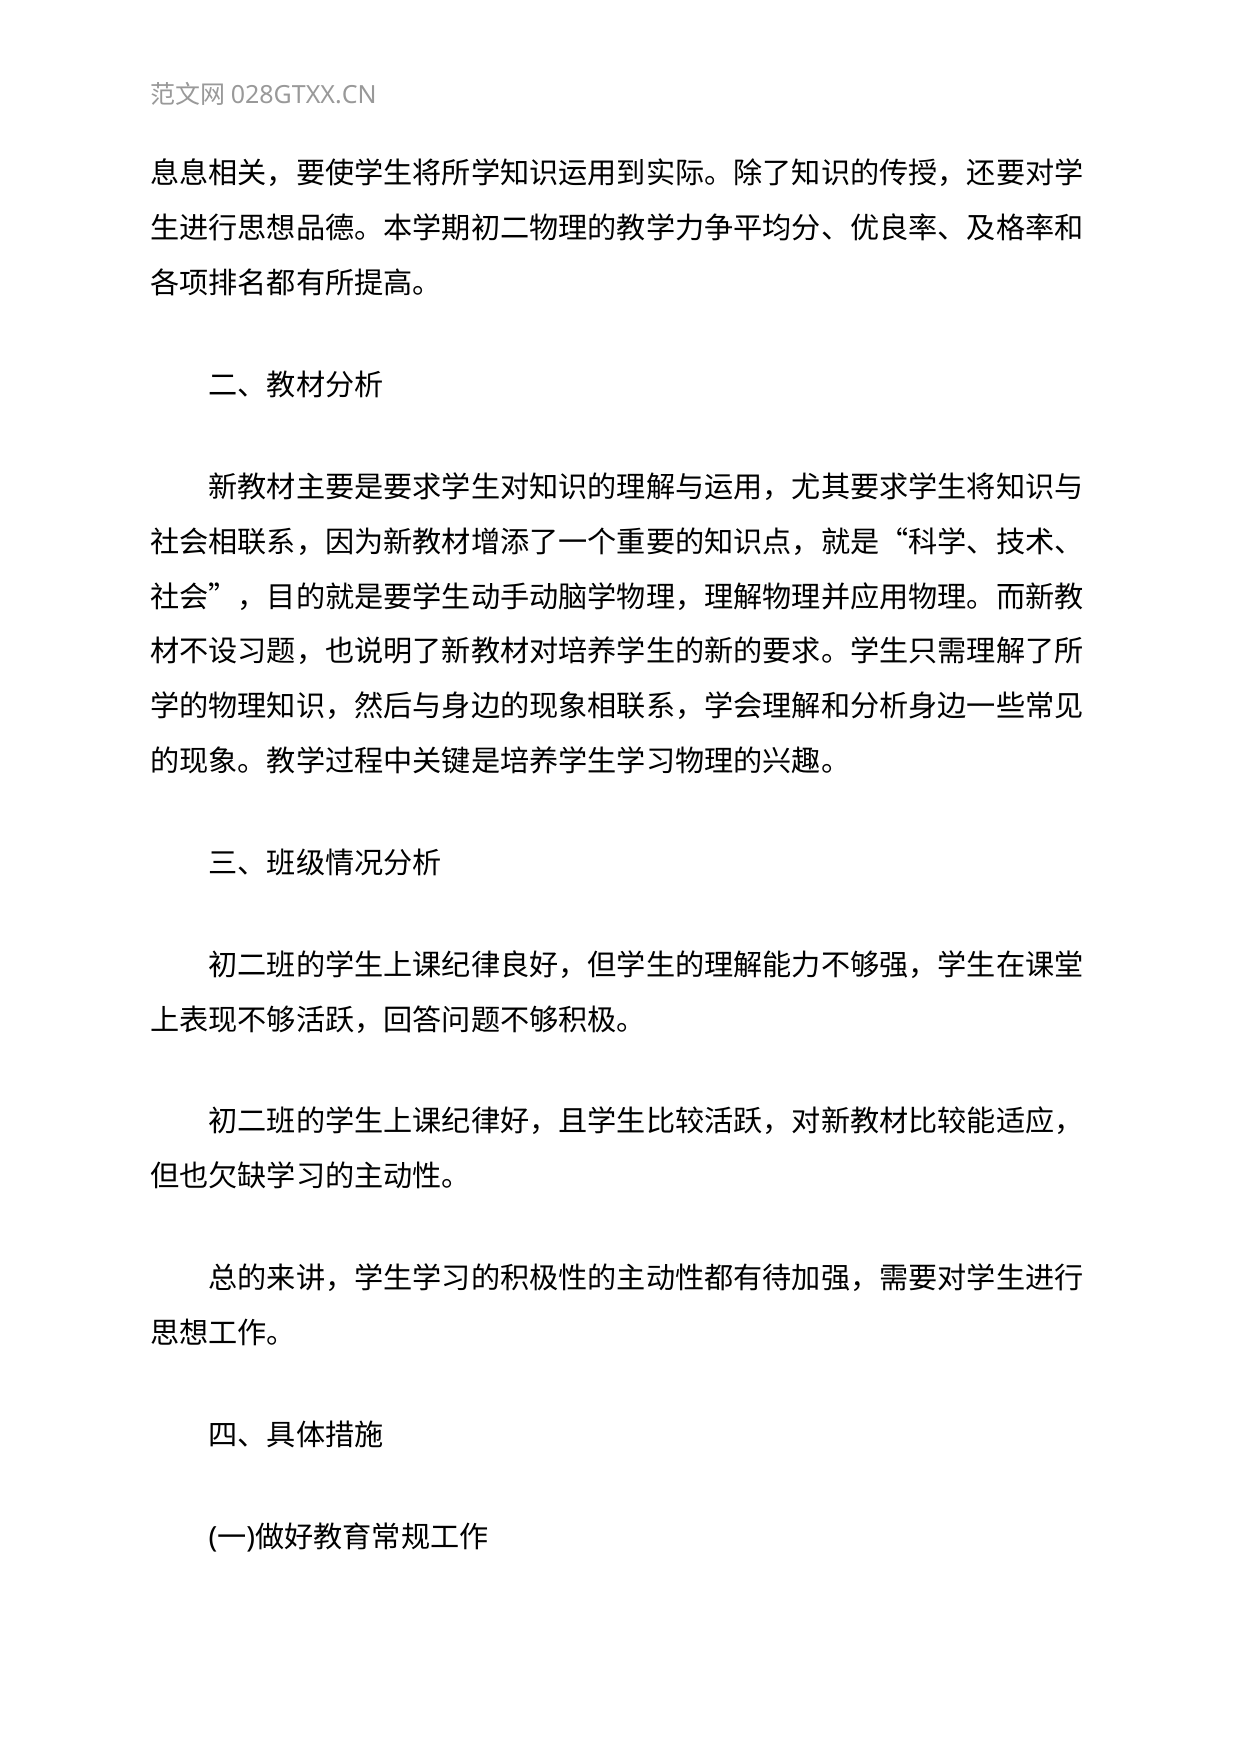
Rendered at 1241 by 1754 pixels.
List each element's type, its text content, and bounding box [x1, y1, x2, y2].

text 四、具体措施 [150, 1411, 1090, 1454]
text 二、教材分析 [150, 362, 1090, 404]
text 三、班级情况分析 [150, 839, 1090, 882]
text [150, 150, 1090, 302]
text 初二班的学生上课纪律好，且学生比较活跃，对新教材比较能适应，但也欠缺学习的主动性。 [150, 1098, 1090, 1195]
text 初二班的学生上课纪律良好，但学生的理解能力不够强，学生在课堂上表现不够活跃，回答问题不够积极。 [150, 941, 1090, 1038]
text (一)做好教育常规工作 [150, 1513, 1090, 1556]
text 总的来讲，学生学习的积极性的主动性都有待加强，需要对学生进行思想工作。 [150, 1255, 1090, 1352]
text 新教材主要是要求学生对知识的理解与运用，尤其要求学生将知识与社会相联系，因为新教材增添了一个重要的知识点，就是“科学、技术、社会”，目的就是要学生动手动脑学物理，理解物理并应用物理。而新教材不设习题，也说明了新教材对培养学生的新的要求。学生只需理解了所学的物理知识，然后与身边的现象相联系，学会理解和分析身边一些常见的现象。教学过程中关键是培养学生学习物理的兴趣。 [150, 463, 1090, 780]
